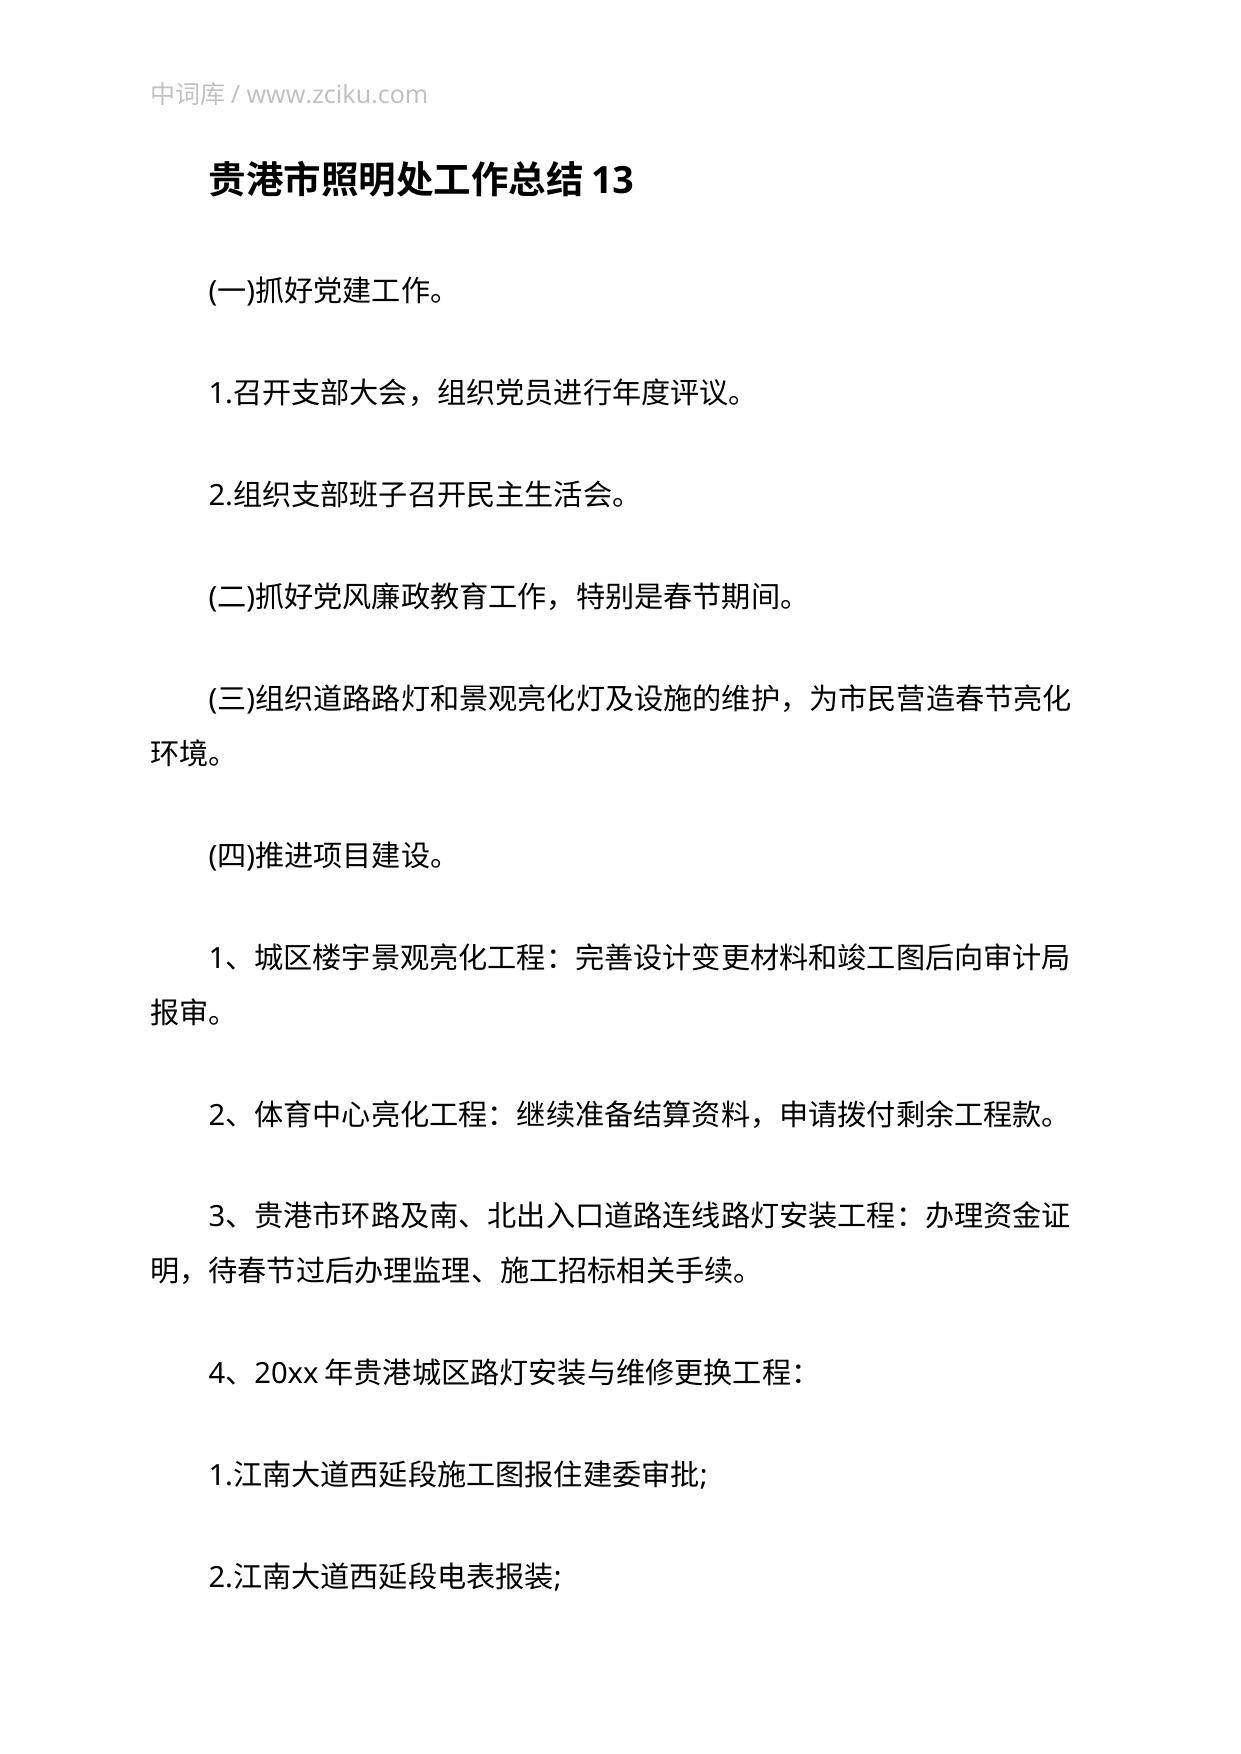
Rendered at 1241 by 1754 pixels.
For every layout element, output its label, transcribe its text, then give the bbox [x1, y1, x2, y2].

text (一)抓好党建工作。 [150, 268, 1090, 310]
text (四)推进项目建设。 [150, 832, 1090, 875]
text 贵港市照明处工作总结13 [150, 150, 1090, 204]
text 1.江南大道西延段施工图报住建委审批; [150, 1452, 1090, 1494]
text 3、贵港市环路及南、北出入口道路连线路灯安装工程：办理资金证明，待春节过后办理监理、施工招标相关手续。 [150, 1193, 1090, 1290]
text (二)抓好党风廉政教育工作，特别是春节期间。 [150, 573, 1090, 616]
text (三)组织道路路灯和景观亮化灯及设施的维护，为市民营造春节亮化环境。 [150, 676, 1090, 773]
text 4、20xx年贵港城区路灯安装与维修更换工程： [150, 1350, 1090, 1392]
text 2.组织支部班子召开民主生活会。 [150, 472, 1090, 514]
text 1、城区楼宇景观亮化工程：完善设计变更材料和竣工图后向审计局报审。 [150, 934, 1090, 1032]
text 2.江南大道西延段电表报装; [150, 1554, 1090, 1596]
text 1.召开支部大会，组织党员进行年度评议。 [150, 369, 1090, 412]
text 2、体育中心亮化工程：继续准备结算资料，申请拨付剩余工程款。 [150, 1091, 1090, 1133]
